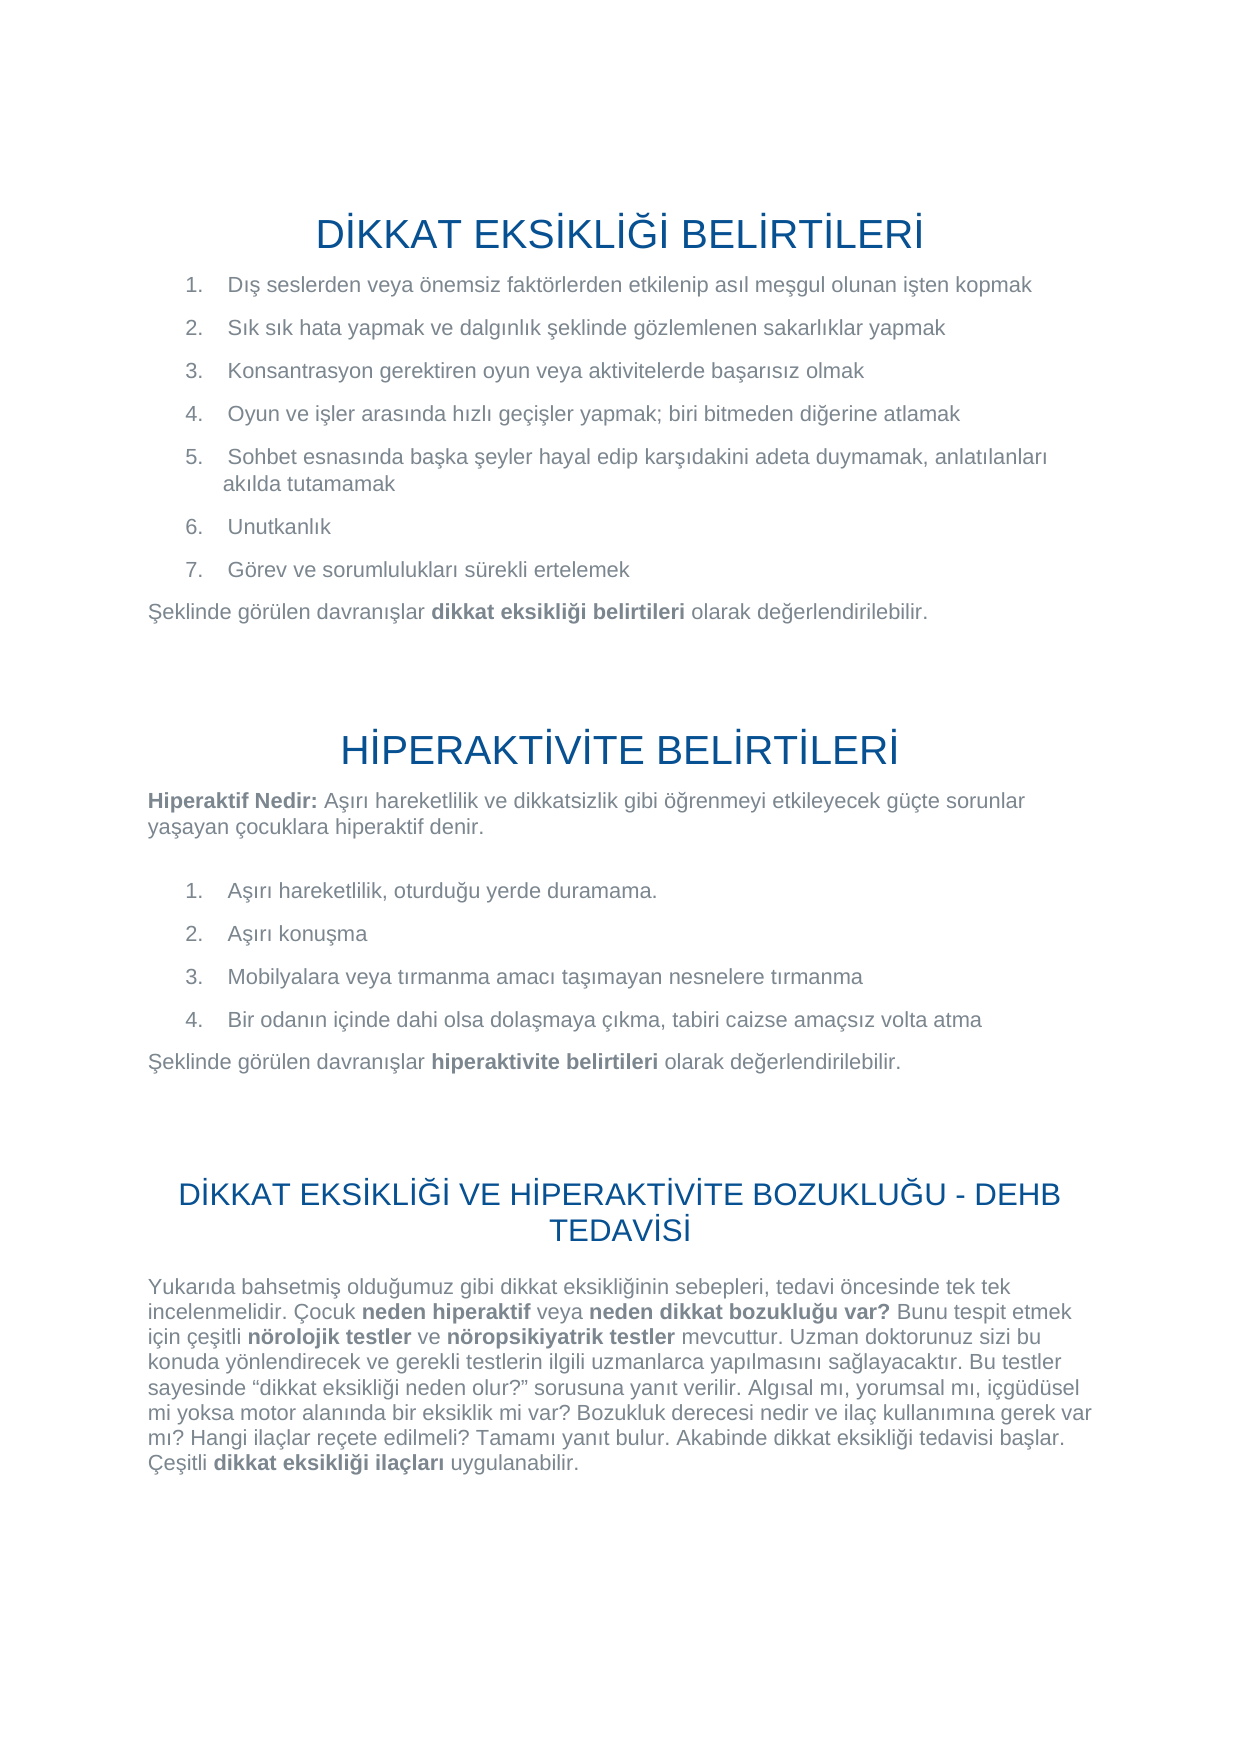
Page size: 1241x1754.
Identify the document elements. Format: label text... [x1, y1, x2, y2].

text 4. Bir odanın içinde dahi olsa dolaşmaya çıkma, tabiri caizse amaçsız volta atma [185, 1006, 1093, 1032]
text 7. Görev ve sorumlulukları sürekli ertelemek [185, 556, 1093, 582]
text 2. Aşırı konuşma [185, 921, 1093, 946]
text Yukarıda bahsetmiş olduğumuz gibi dikkat eksikliğinin sebepleri, tedavi öncesinde tek tek incelenmelidir. Çocuk neden hiperaktif veya neden dikkat bozukluğu var? Bunu tespit etmek için çeşitli nörolojik testler ve nöropsikiyatrik testler mevcuttur. Uzman doktorunuz sizi bu konuda yönlendirecek ve gerekli testlerin ilgili uzmanlarca yapılmasını sağlayacaktır. Bu testler sayesinde “dikkat eksikliği neden olur?” sorusuna yanıt verilir. Algısal mı, yorumsal mı, içgüdüsel mi yoksa motor alanında bir eksiklik mi var? Bozukluk derecesi nedir ve ilaç kullanımına gerek var mı? Hangi ilaçlar reçete edilmeli? Tamamı yanıt bulur. Akabinde dikkat eksikliği tedavisi başlar. Çeşitli dikkat eksikliği ilaçları uygulanabilir. [148, 1273, 1093, 1475]
text 2. Sık sık hata yapmak ve dalgınlık şeklinde gözlemlenen sakarlıklar yapmak [185, 315, 1093, 340]
text 5. Sohbet esnasında başka şeyler hayal edip karşıdakini adeta duymamak, anlatılanları akılda tutamamak [185, 444, 1093, 496]
subtitle DİKKAT EKSİKLİĞİ BELİRTİLERİ [148, 210, 1093, 257]
text 3. Konsantrasyon gerektiren oyun veya aktivitelerde başarısız olmak [185, 358, 1093, 383]
text 6. Unutkanlık [185, 514, 1093, 539]
text 3. Mobilyalara veya tırmanma amacı taşımayan nesnelere tırmanma [185, 964, 1093, 989]
text Şeklinde görülen davranışlar hiperaktivite belirtileri olarak değerlendirilebilir. [148, 1049, 1093, 1074]
subtitle HİPERAKTİVİTE BELİRTİLERİ [148, 726, 1093, 773]
subtitle DİKKAT EKSİKLİĞİ VE HİPERAKTİVİTE BOZUKLUĞU - DEHB TEDAVİSİ [148, 1176, 1093, 1247]
text Hiperaktif Nedir: Aşırı hareketlilik ve dikkatsizlik gibi öğrenmeyi etkileyecek güçte sorunlar yaşayan çocuklara hiperaktif denir. [148, 788, 1093, 839]
text 4. Oyun ve işler arasında hızlı geçişler yapmak; biri bitmeden diğerine atlamak [185, 401, 1093, 426]
text Şeklinde görülen davranışlar dikkat eksikliği belirtileri olarak değerlendirilebilir. [148, 599, 1093, 624]
text 1. Dış seslerden veya önemsiz faktörlerden etkilenip asıl meşgul olunan işten kopmak [185, 272, 1093, 298]
text 1. Aşırı hareketlilik, oturduğu yerde duramama. [185, 878, 1093, 903]
